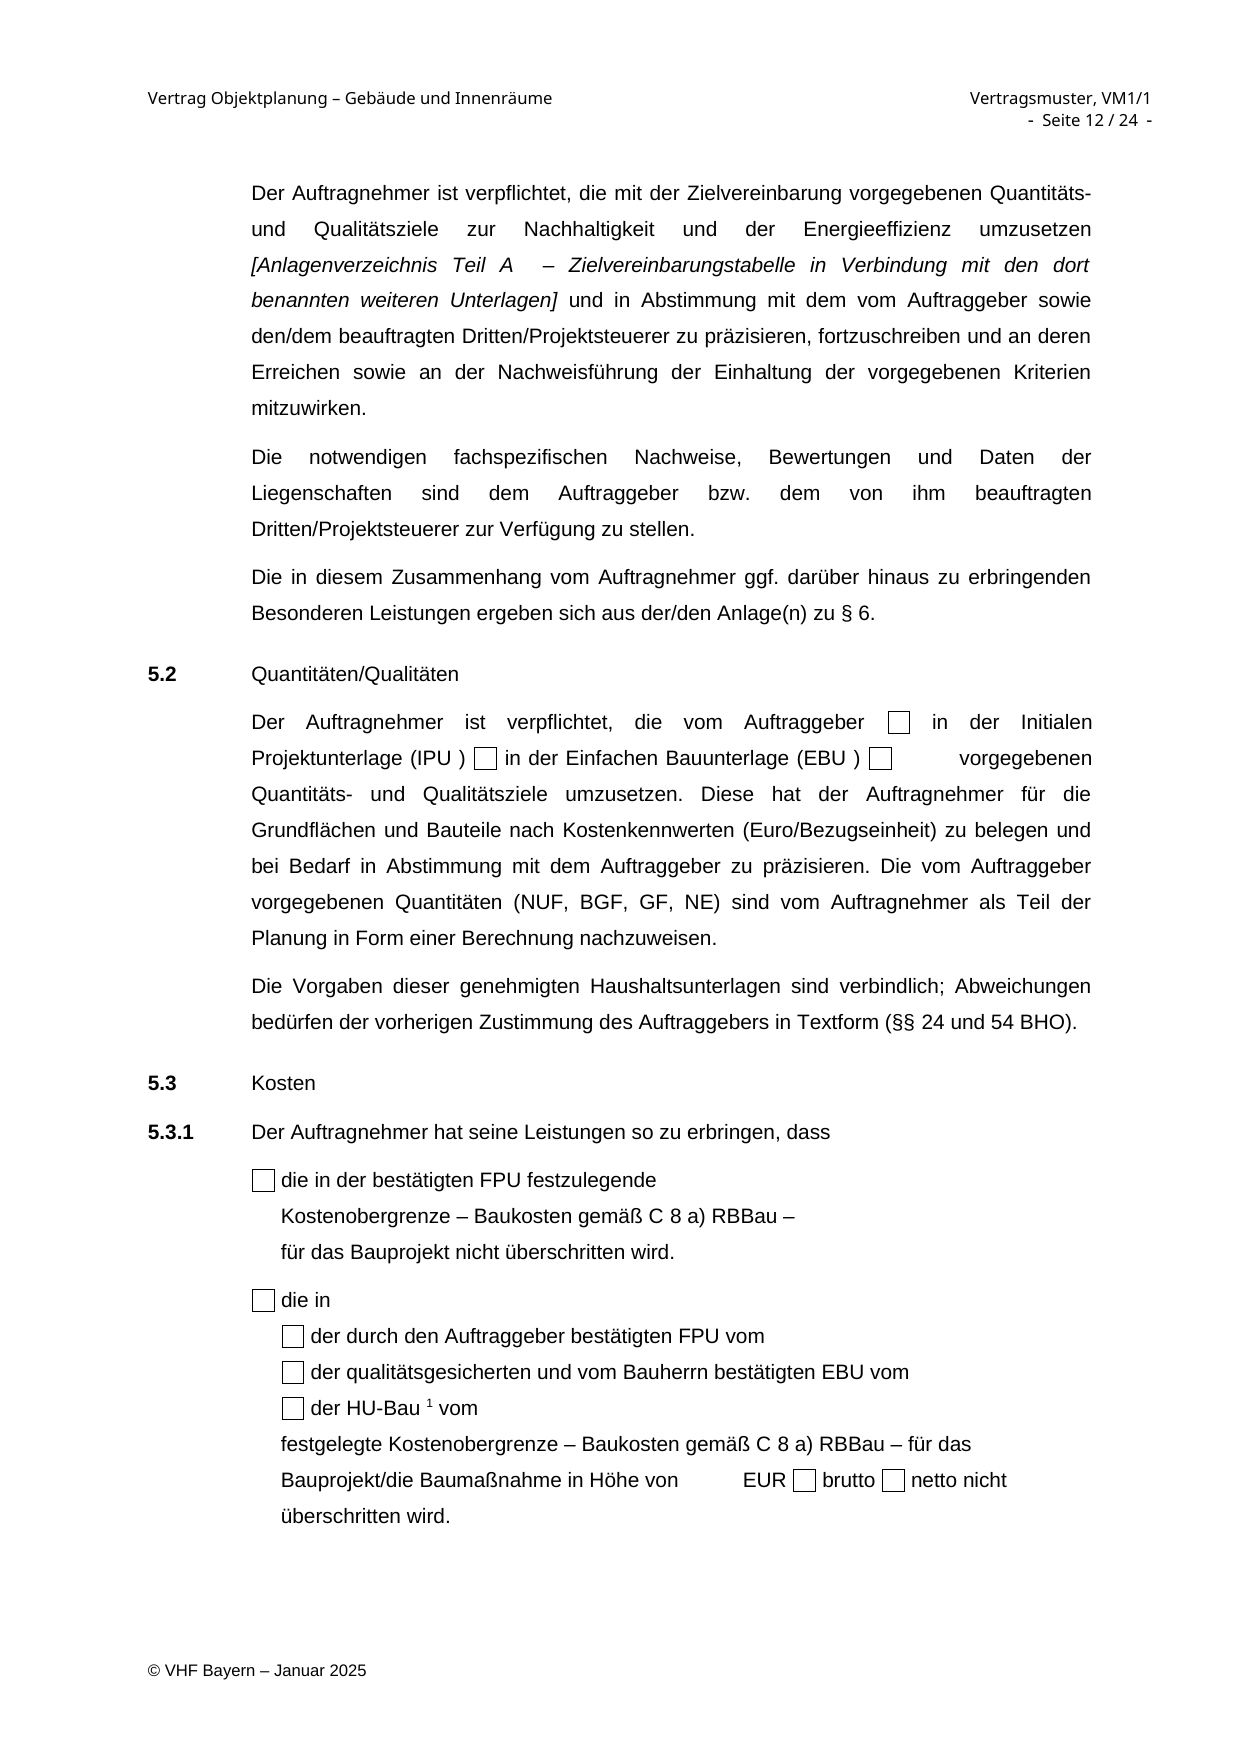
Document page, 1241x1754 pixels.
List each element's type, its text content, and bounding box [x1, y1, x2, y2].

text die in der bestätigten FPU festzulegende Kostenobergrenze – Baukosten gemäß C 8 a) RBBau – für das Bauprojekt nicht überschritten wird. [251, 1168, 1092, 1264]
text Die notwendigen fachspezifischen Nachweise, Bewertungen und Daten der Liegenschaften sind dem Auftraggeber bzw. dem von ihm beauftragten Dritten/Projektsteuerer zur Verfügung zu stellen. [251, 444, 1092, 540]
text die in der durch den Auftraggeber bestätigten FPU vom der qualitätsgesicherten und vom Bauherrn bestätigten EBU vom der HU-Bau 1 vom festgelegte Kostenobergrenze – Baukosten gemäß C 8 a) RBBau – für das Bauprojekt/die Baumaßnahme in Höhe von EUR brutto netto nicht überschritten wird. [251, 1288, 1092, 1528]
text Die in diesem Zusammenhang vom Auftragnehmer ggf. darüber hinaus zu erbringenden Besonderen Leistungen ergeben sich aus der/den Anlage(n) zu § 6. [251, 565, 1092, 625]
text Die Vorgaben dieser genehmigten Haushaltsunterlagen sind verbindlich; Abweichungen bedürfen der vorherigen Zustimmung des Auftraggebers in Textform (§§ 24 und 54 BHO). [251, 974, 1092, 1034]
text Der Auftragnehmer ist verpflichtet, die mit der Zielvereinbarung vorgegebenen Quantitäts- und Qualitätsziele zur Nachhaltigkeit und der Energieeffizienz umzusetzen [Anlagenverzeichnis Teil A – Zielvereinbarungstabelle in Verbindung mit den dort benannten weiteren Unterlagen] und in Abstimmung mit dem vom Auftraggeber sowie den/dem beauftragten Dritten/Projektsteuerer zu präzisieren, fortzuschreiben und an deren Erreichen sowie an der Nachweisführung der Einhaltung der vorgegebenen Kriterien mitzuwirken. [251, 181, 1092, 420]
text 5.3.1 Der Auftragnehmer hat seine Leistungen so zu erbringen, dass [148, 1119, 1092, 1143]
text 5.3 Kosten [148, 1071, 1092, 1095]
text 5.2 Quantitäten/Qualitäten [148, 662, 1092, 686]
text Der Auftragnehmer ist verpflichtet, die vom Auftraggeber in der Initialen Projektunterlage (IPU ) in der Einfachen Bauunterlage (EBU ) vorgegebenen Quantitäts- und Qualitätsziele umzusetzen. Diese hat der Auftragnehmer für die Grundflächen und Bauteile nach Kostenkennwerten (Euro/Bezugseinheit) zu belegen und bei Bedarf in Abstimmung mit dem Auftraggeber zu präzisieren. Die vom Auftraggeber vorgegebenen Quantitäten (NUF, BGF, GF, NE) sind vom Auftragnehmer als Teil der Planung in Form einer Berechnung nachzuweisen. [251, 710, 1092, 950]
